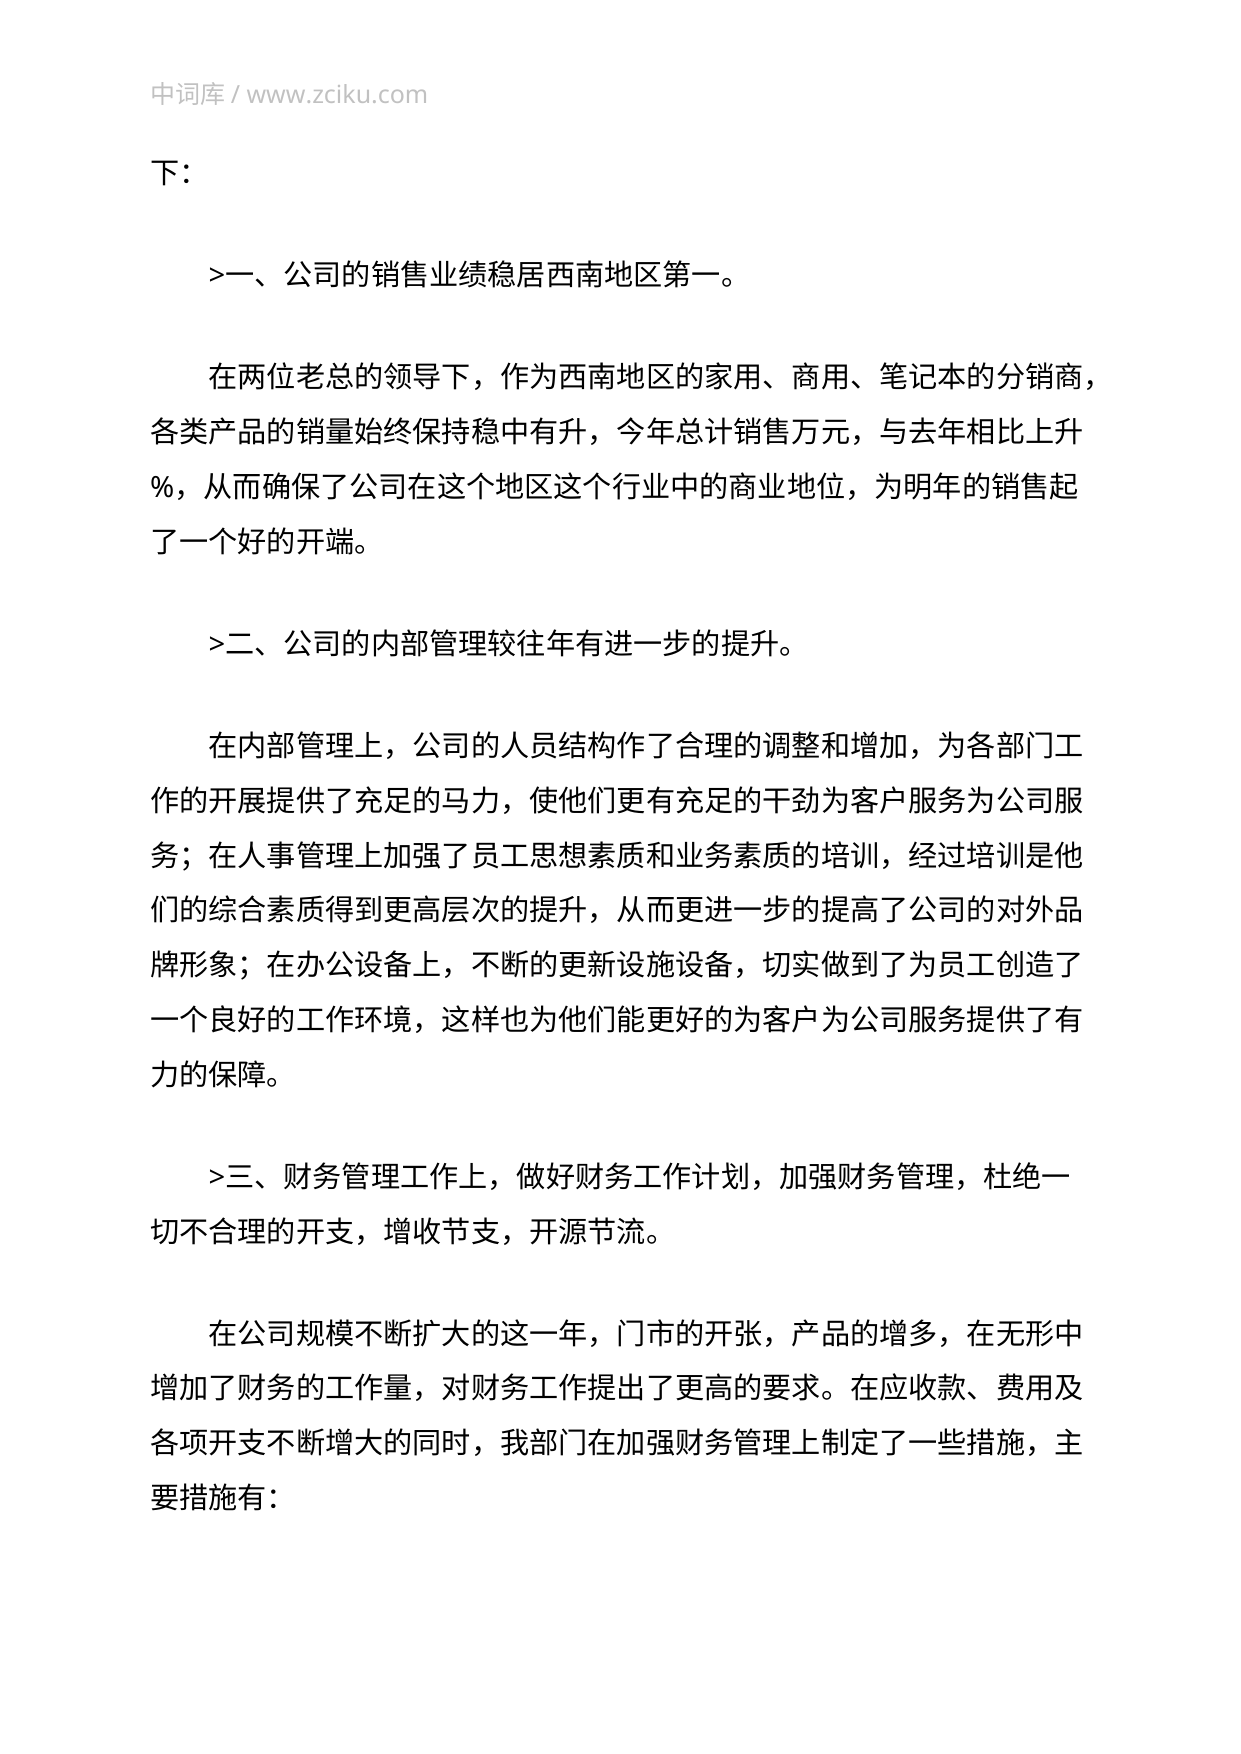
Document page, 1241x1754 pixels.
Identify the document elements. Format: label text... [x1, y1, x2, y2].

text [150, 150, 1090, 192]
text 在公司规模不断扩大的这一年，门市的开张，产品的增多，在无形中增加了财务的工作量，对财务工作提出了更高的要求。在应收款、费用及各项开支不断增大的同时，我部门在加强财务管理上制定了一些措施，主要措施有： [150, 1310, 1090, 1517]
text >一、公司的销售业绩稳居西南地区第一。 [150, 252, 1090, 294]
text >三、财务管理工作上，做好财务工作计划，加强财务管理，杜绝一切不合理的开支，增收节支，开源节流。 [150, 1153, 1090, 1251]
text 在两位老总的领导下，作为西南地区的家用、商用、笔记本的分销商，各类产品的销量始终保持稳中有升，今年总计销售万元，与去年相比上升%，从而确保了公司在这个地区这个行业中的商业地位，为明年的销售起了一个好的开端。 [150, 354, 1090, 561]
text >二、公司的内部管理较往年有进一步的提升。 [150, 620, 1090, 663]
text 在内部管理上，公司的人员结构作了合理的调整和增加，为各部门工作的开展提供了充足的马力，使他们更有充足的干劲为客户服务为公司服务；在人事管理上加强了员工思想素质和业务素质的培训，经过培训是他们的综合素质得到更高层次的提升，从而更进一步的提高了公司的对外品牌形象；在办公设备上，不断的更新设施设备，切实做到了为员工创造了一个良好的工作环境，这样也为他们能更好的为客户为公司服务提供了有力的保障。 [150, 722, 1090, 1094]
